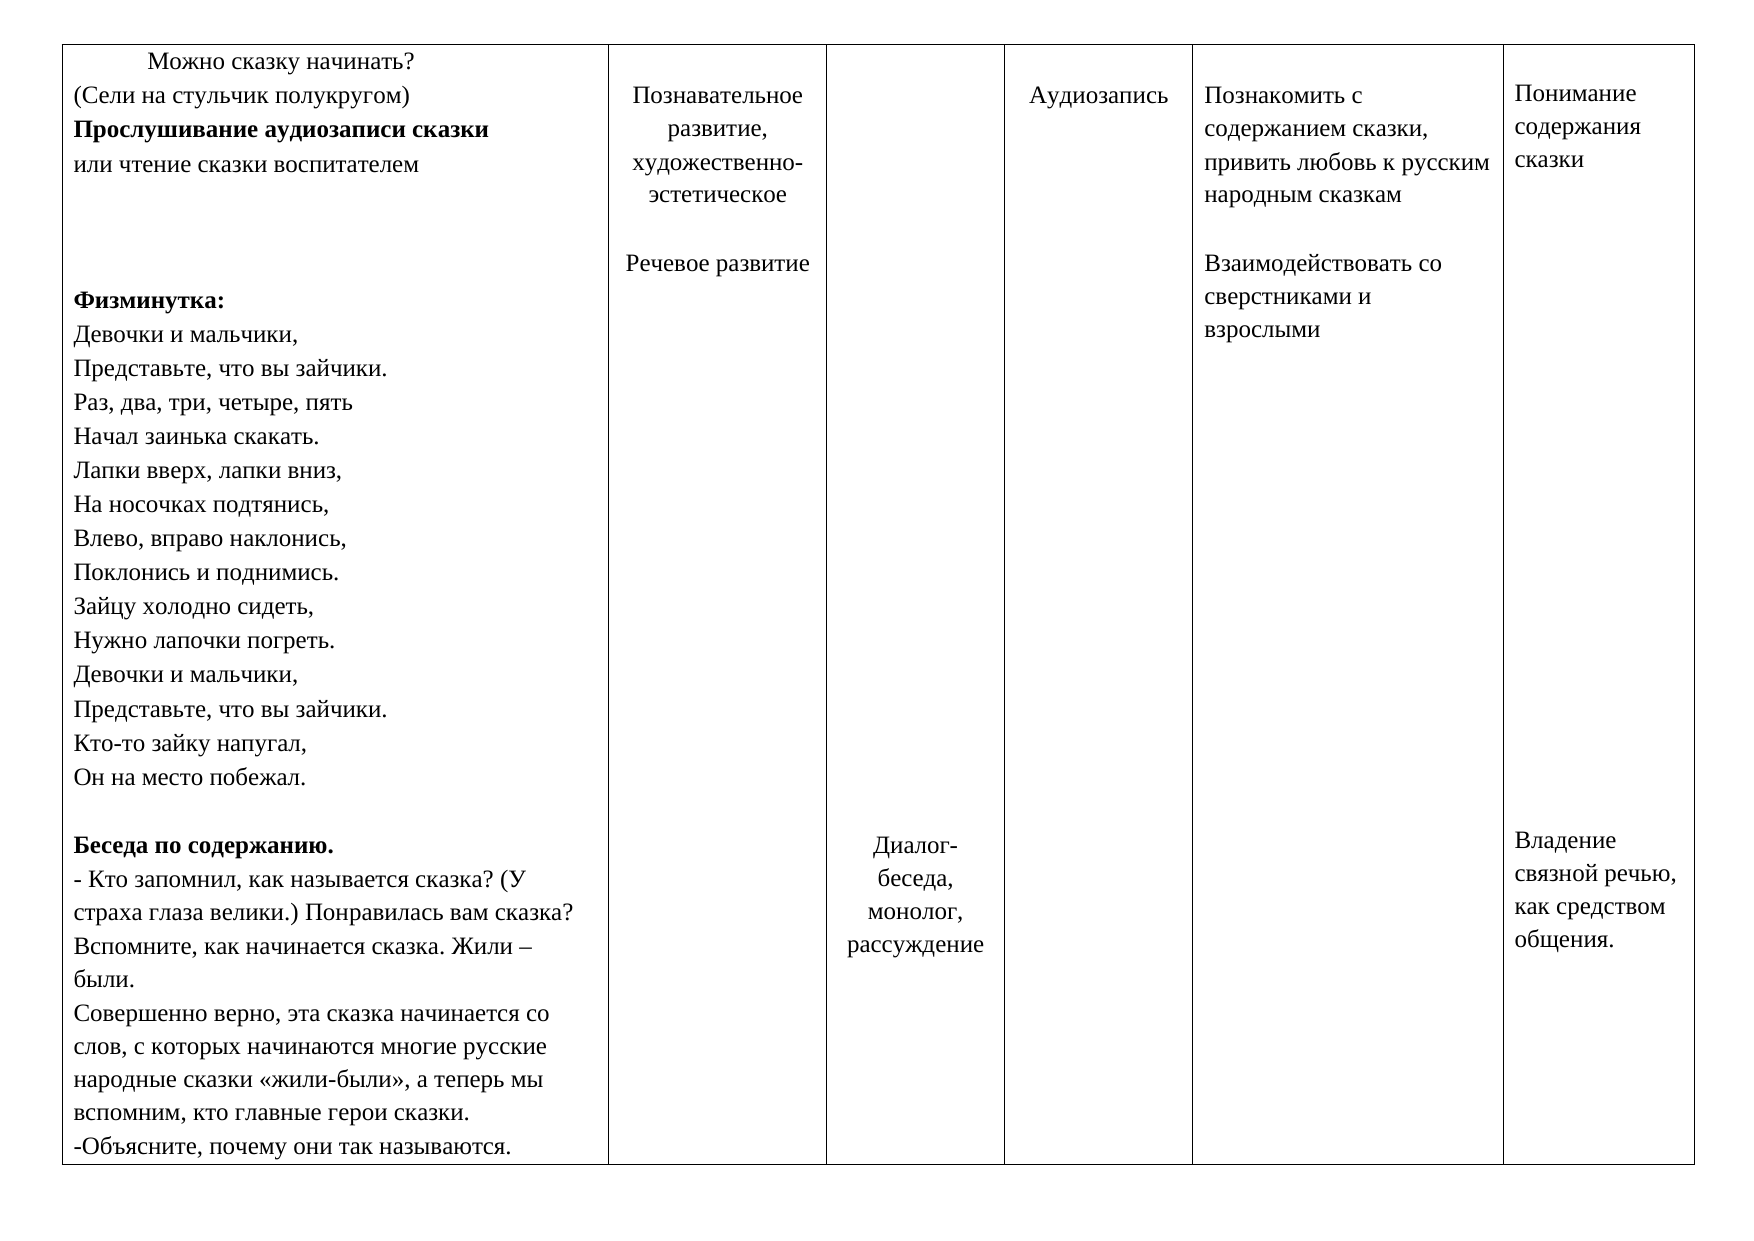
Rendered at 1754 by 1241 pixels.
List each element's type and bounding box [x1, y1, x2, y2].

table_cell [1193, 45, 1503, 1164]
table_cell [609, 45, 826, 1164]
table_cell [827, 45, 1004, 1164]
table_cell [1005, 45, 1192, 1164]
table_cell [1504, 45, 1694, 1164]
table_cell [63, 45, 608, 1164]
